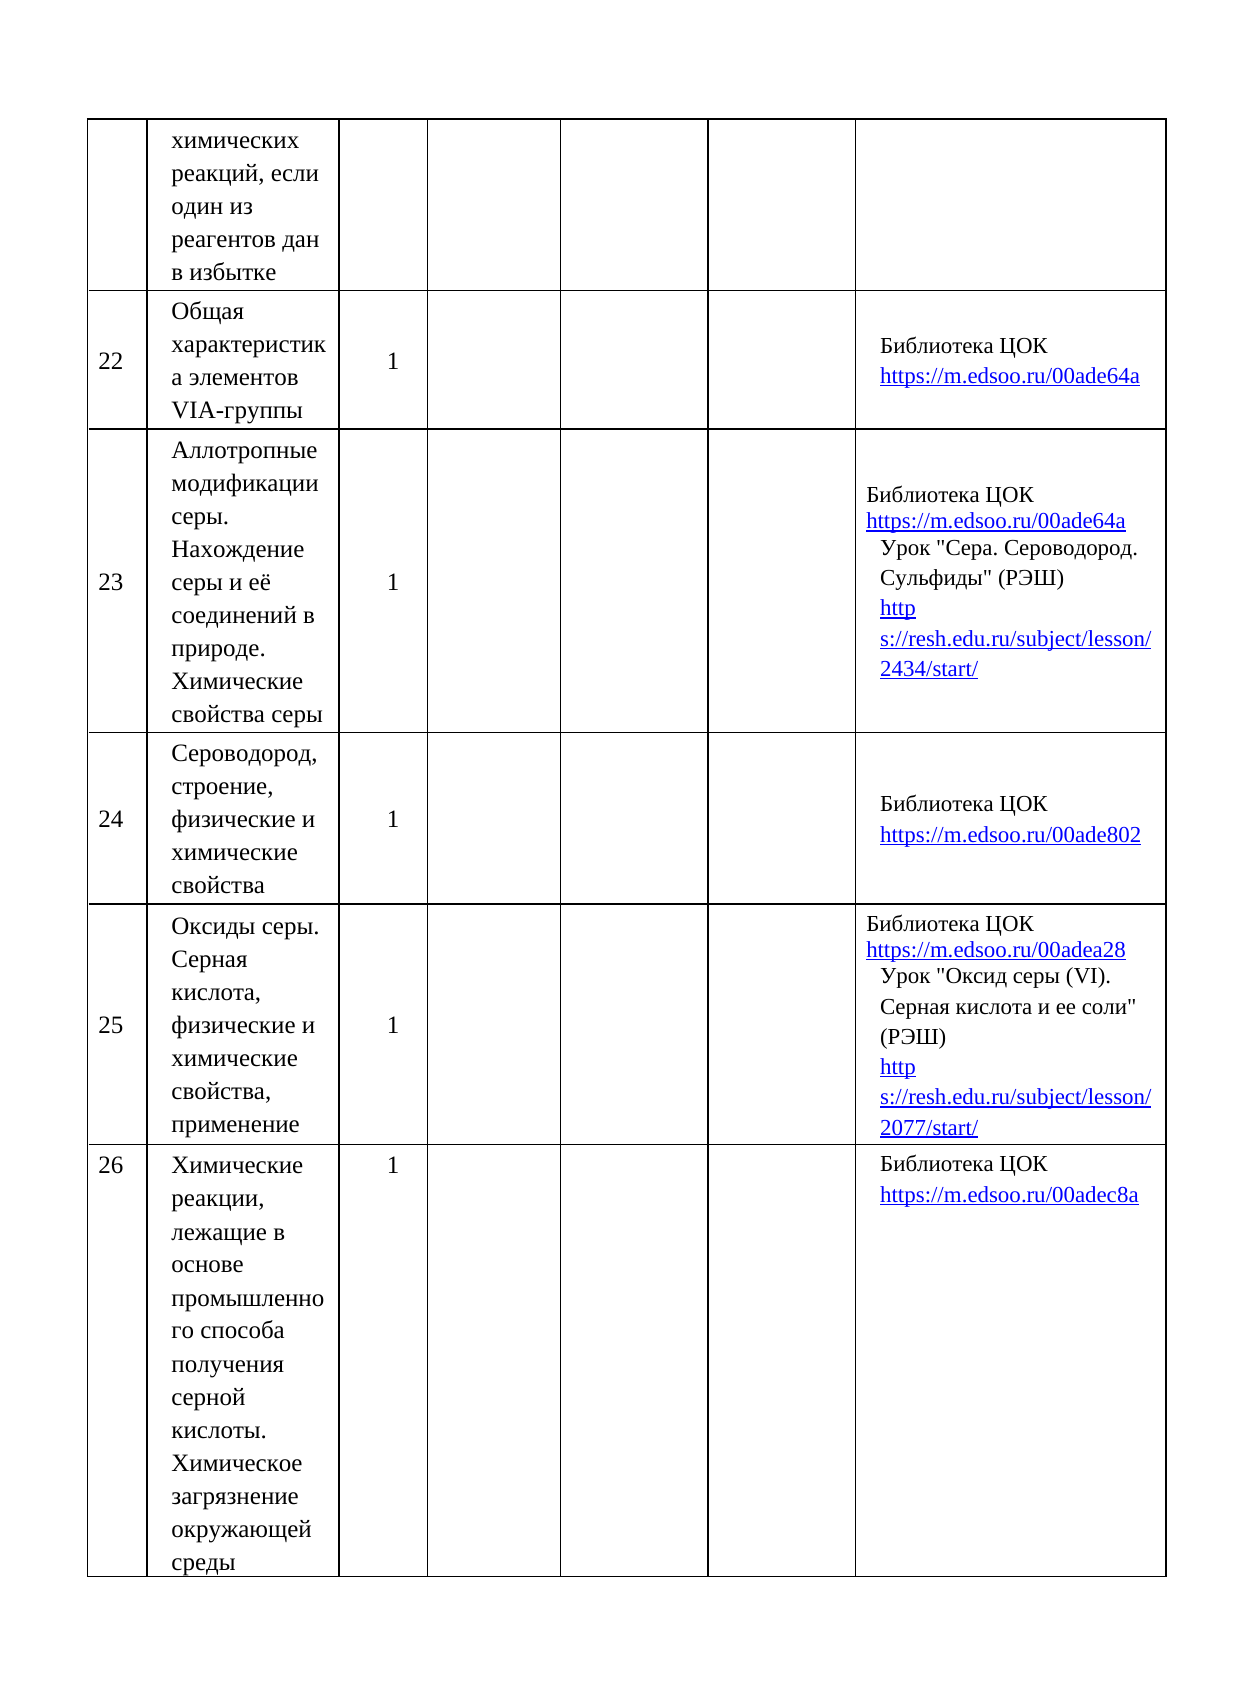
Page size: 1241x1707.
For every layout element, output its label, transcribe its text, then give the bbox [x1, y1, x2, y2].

table_cell Оксиды серы. Серная кислота, физические и химические свойства, применение [148, 905, 338, 1144]
table_cell [561, 1145, 707, 1576]
table_cell [428, 120, 560, 289]
table_cell 25 [88, 904, 146, 1144]
table_cell [561, 120, 707, 289]
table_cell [148, 120, 338, 289]
table_cell 21 [88, 120, 146, 289]
table_cell [561, 905, 707, 1144]
table_cell 1 [340, 120, 427, 289]
table_cell 1 [340, 1145, 427, 1576]
table_cell [709, 905, 855, 1144]
table_cell Библиотека ЦОК https://m.edsoo.ru/00ade802 [856, 733, 1165, 903]
table_cell [428, 291, 560, 428]
table_cell [709, 1145, 855, 1576]
table_cell 26 [88, 1145, 146, 1576]
table_cell [709, 733, 855, 903]
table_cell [148, 1145, 338, 1576]
table_cell [709, 120, 855, 289]
table_cell 1 [340, 291, 427, 428]
table_cell [428, 1145, 560, 1576]
table_cell [709, 291, 855, 428]
table_cell Библиотека ЦОК https://m.edsoo.ru/00adea28 Урок "Оксид серы (VI). Серная кислота и ее соли" (РЭШ) https://resh.edu.ru/subject/lesson/2077/start/ [856, 905, 1165, 1144]
table_cell [428, 430, 560, 732]
table_cell 24 [88, 733, 146, 903]
table_cell [561, 733, 707, 903]
table_cell Общая характеристика элементов VIА-группы [148, 291, 338, 428]
table_cell 1 [340, 430, 427, 732]
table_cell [856, 120, 1165, 289]
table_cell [856, 1145, 1165, 1576]
table_cell Библиотека ЦОК https://m.edsoo.ru/00ade64a [856, 291, 1165, 428]
table_cell [428, 733, 560, 903]
table_cell Сероводород, строение, физические и химические свойства [148, 733, 338, 903]
table_cell 1 [340, 905, 427, 1144]
table_cell 22 [88, 291, 146, 428]
table_cell Библиотека ЦОК https://m.edsoo.ru/00ade64a Урок "Сера. Сероводород. Сульфиды" (РЭШ) https://resh.edu.ru/subject/lesson/2434/start/ [856, 430, 1165, 732]
table_cell [709, 430, 855, 732]
table_cell [561, 291, 707, 428]
table_cell 23 [88, 429, 146, 732]
table_cell [561, 430, 707, 732]
table_cell 1 [340, 733, 427, 903]
table_cell [428, 905, 560, 1144]
table_cell Аллотропные модификации серы. Нахождение серы и её соединений в природе. Химические свойства серы [148, 430, 338, 732]
